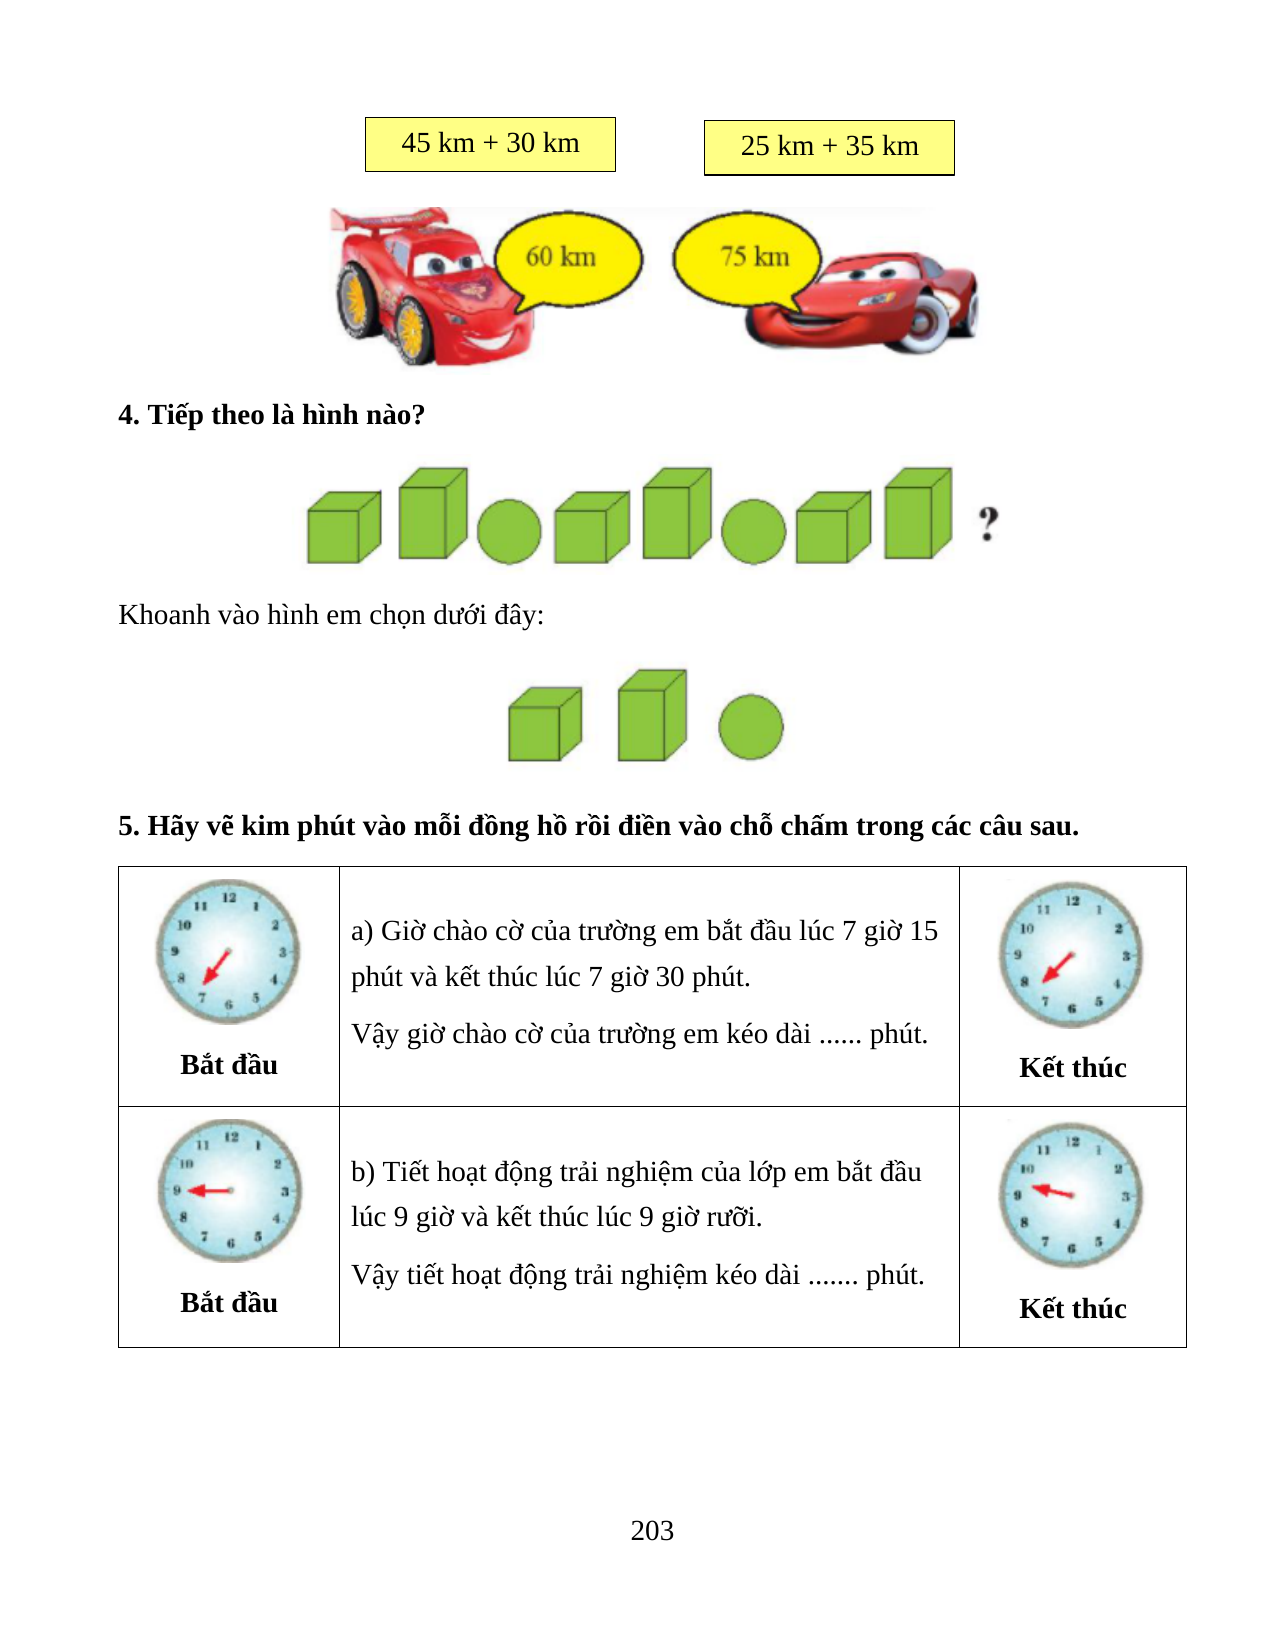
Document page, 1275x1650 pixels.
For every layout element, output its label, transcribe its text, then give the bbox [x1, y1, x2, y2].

text 4. Tiếp theo là hình nào? [118, 397, 1186, 430]
text 5. Hãy vẽ kim phút vào mỗi đồng hồ rồi điền vào chỗ chấm trong các câu sau. [118, 808, 1186, 842]
table_cell b) Tiết hoạt động trải nghiệm của lớp em bắt đầu lúc 9 giờ và kết thúc lúc 9 giờ rưỡi. Vậy tiết hoạt động trải nghiệm kéo dài ....... phút. [340, 1107, 959, 1347]
table_cell Kết thúc [960, 1107, 1186, 1347]
picture [153, 879, 305, 1025]
table_cell Bắt đầu [119, 1107, 339, 1347]
picture [996, 879, 1150, 1029]
table_header Bắt đầu [119, 867, 339, 1106]
picture [317, 207, 987, 375]
picture [152, 1119, 306, 1263]
picture [997, 1119, 1149, 1270]
picture [291, 454, 1014, 575]
table_header Kết thúc [960, 867, 1186, 1106]
picture [490, 655, 814, 787]
text Khoanh vào hình em chọn dưới đây: [118, 597, 1186, 631]
table_header a) Giờ chào cờ của trường em bắt đầu lúc 7 giờ 15 phút và kết thúc lúc 7 giờ 30 phút. Vậy giờ chào cờ của trường em kéo dài ...... phút. [340, 867, 959, 1106]
